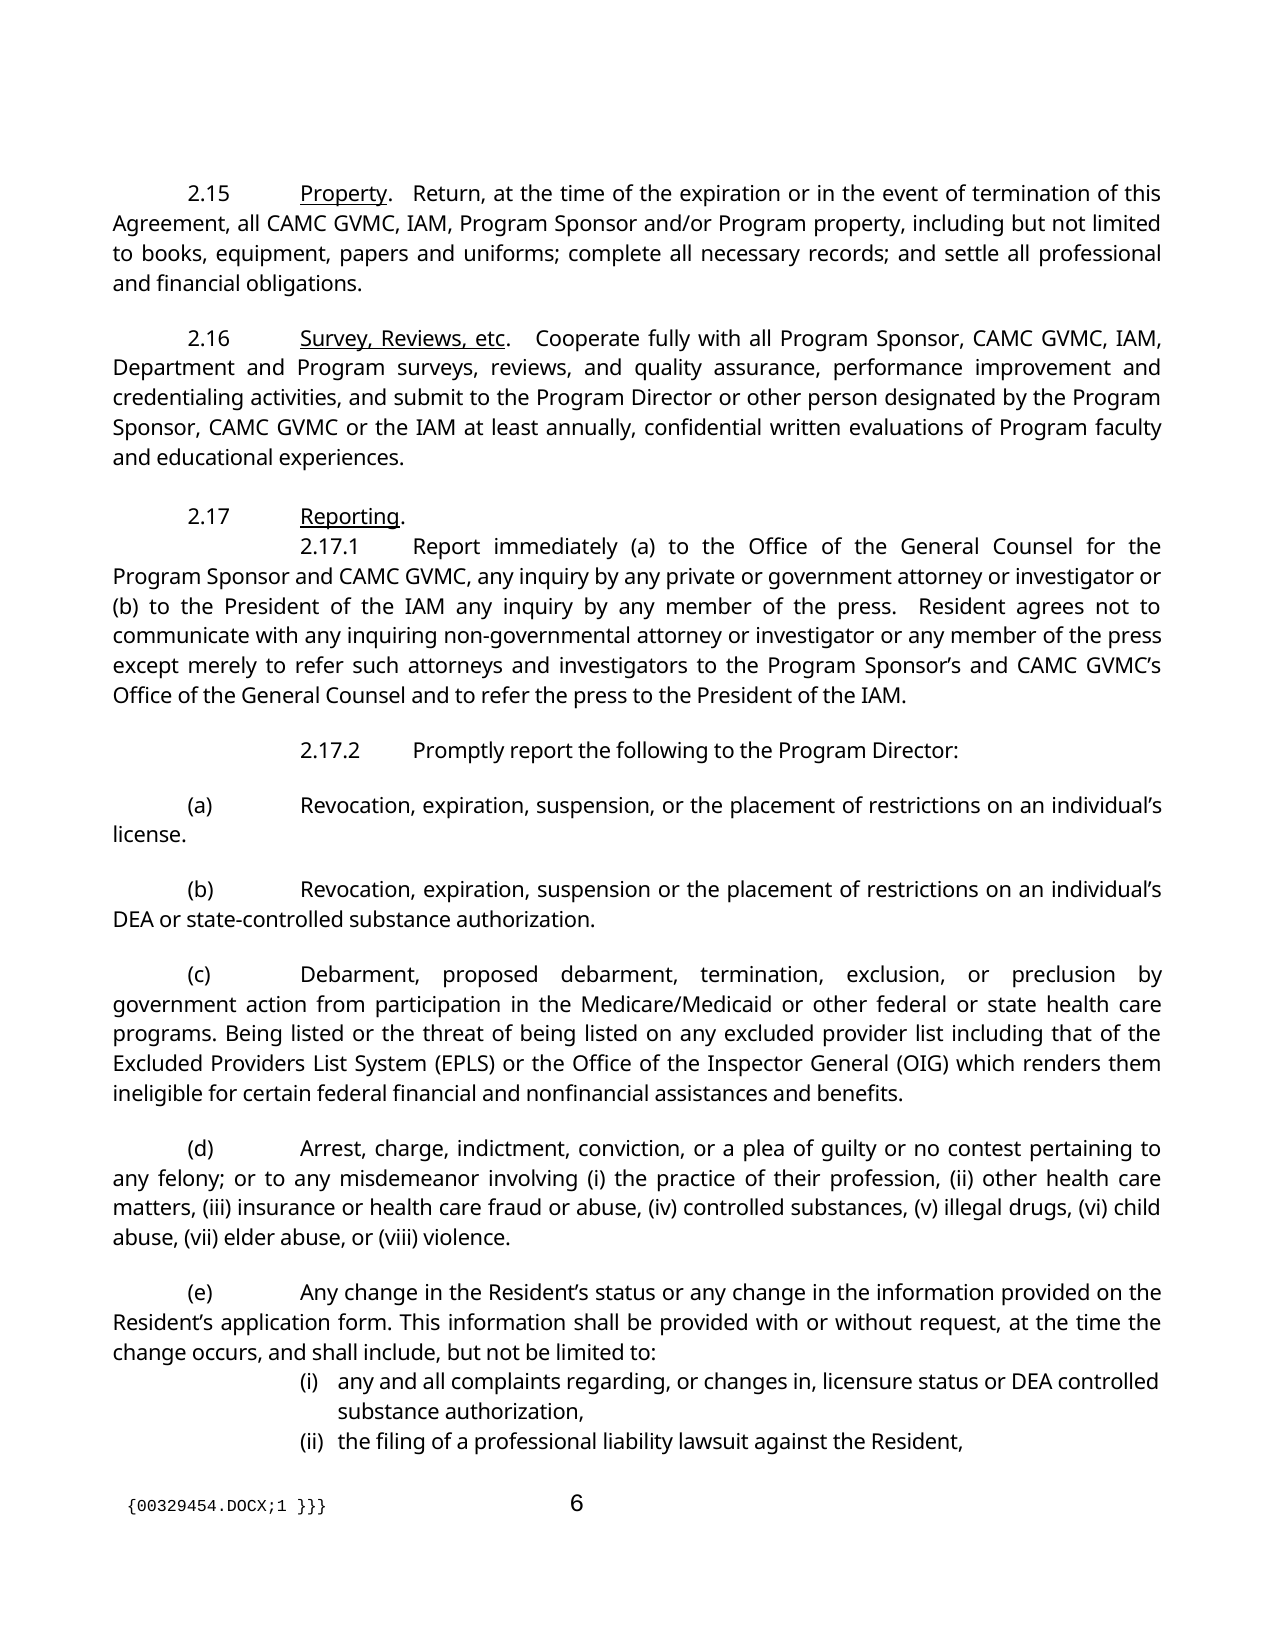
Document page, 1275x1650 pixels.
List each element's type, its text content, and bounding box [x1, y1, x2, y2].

text (a) Revocation, expiration, suspension, or the placement of restrictions on an individual’s license. [112, 789, 1162, 849]
text (c) Debarment, proposed debarment, termination, exclusion, or preclusion by government action from participation in the Medicare/Medicaid or other federal or state health care programs. Being listed or the threat of being listed on any excluded provider list including that of the Excluded Providers List System (EPLS) or the Office of the Inspector General (OIG) which renders them ineligible for certain federal financial and nonfinancial assistances and benefits. [112, 959, 1162, 1108]
text 2.15 Property. Return, at the time of the expiration or in the event of termination of this Agreement, all CAMC GVMC, IAM, Program Sponsor and/or Program property, including but not limited to books, equipment, papers and uniforms; complete all necessary records; and settle all professional and financial obligations. [112, 178, 1162, 297]
text (ii) the filing of a professional liability lawsuit against the Resident, [112, 1426, 1162, 1456]
text substance authorization, [112, 1396, 1162, 1426]
text 2.17.1 Report immediately (a) to the Office of the General Counsel for the Program Sponsor and CAMC GVMC, any inquiry by any private or government attorney or investigator or (b) to the President of the IAM any inquiry by any member of the press. Resident agrees not to communicate with any inquiring non-governmental attorney or investigator or any member of the press except merely to refer such attorneys and investigators to the Program Sponsor’s and CAMC GVMC’s Office of the General Counsel and to refer the press to the President of the IAM. [112, 531, 1162, 710]
text (i) any and all complaints regarding, or changes in, licensure status or DEA controlled [112, 1366, 1162, 1396]
text 2.17.2 Promptly report the following to the Program Director: [112, 735, 1162, 764]
text (e) Any change in the Resident’s status or any change in the information provided on the Resident’s application form. This information shall be provided with or without request, at the time the change occurs, and shall include, but not be limited to: [112, 1277, 1162, 1366]
text 2.16 Survey, Reviews, etc. Cooperate fully with all Program Sponsor, CAMC GVMC, IAM, Department and Program surveys, reviews, and quality assurance, performance improvement and credentialing activities, and submit to the Program Director or other person designated by the Program Sponsor, CAMC GVMC or the IAM at least annually, confidential written evaluations of Program faculty and educational experiences. [112, 322, 1162, 471]
text (b) Revocation, expiration, suspension or the placement of restrictions on an individual’s DEA or state-controlled substance authorization. [112, 874, 1162, 934]
text 2.17 Reporting. [112, 501, 1162, 531]
text (d) Arrest, charge, indictment, conviction, or a plea of guilty or no contest pertaining to any felony; or to any misdemeanor involving (i) the practice of their profession, (ii) other health care matters, (iii) insurance or health care fraud or abuse, (iv) controlled substances, (v) illegal drugs, (vi) child abuse, (vii) elder abuse, or (viii) violence. [112, 1133, 1162, 1252]
